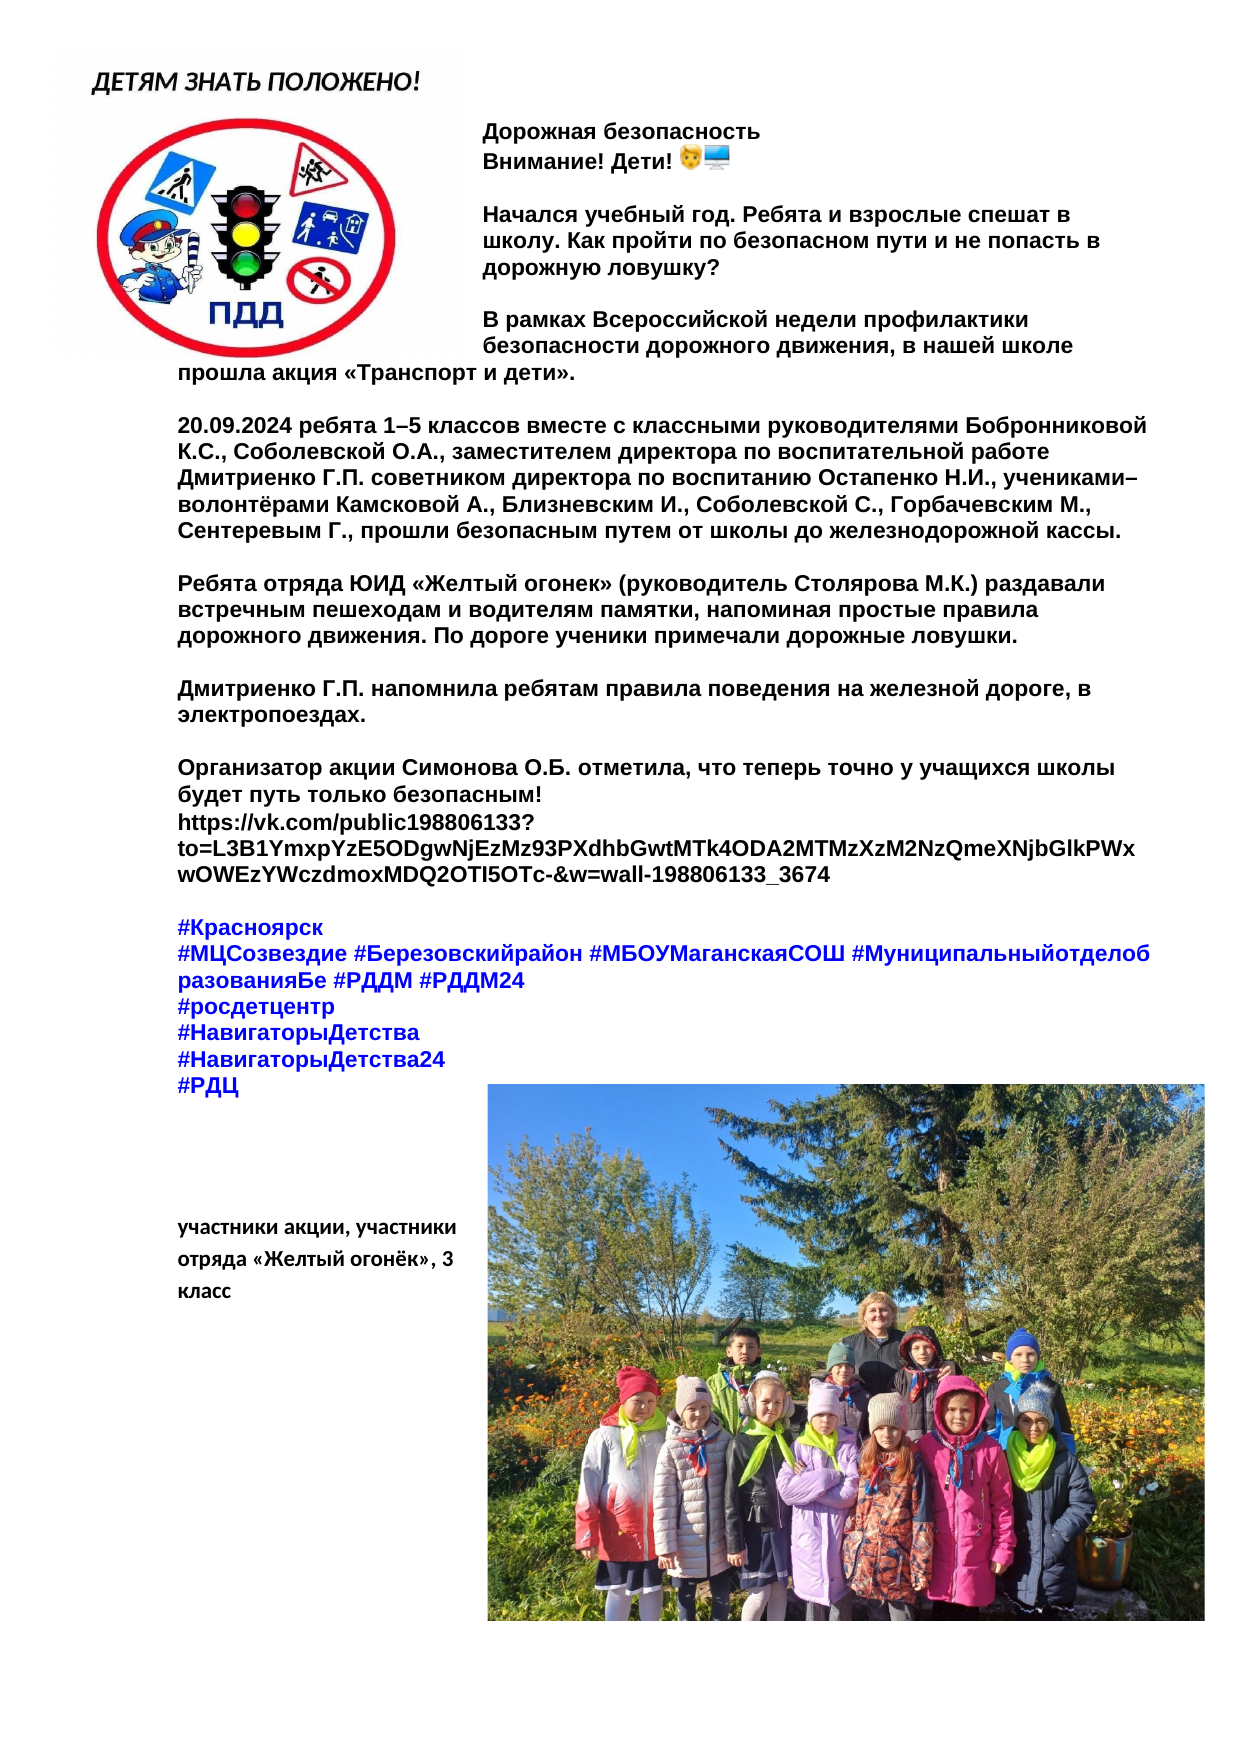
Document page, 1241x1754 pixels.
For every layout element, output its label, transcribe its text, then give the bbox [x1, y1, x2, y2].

picture [679, 144, 730, 170]
picture [487, 1084, 1205, 1619]
text Дорожная безопасность Внимание! Дети! ‍ Начался учебный год. Ребята и взрослые спешат в школу. Как пройти по безопасном пути и не попасть в дорожную ловушку? В рамках Всероссийской недели профилактики безопасности дорожного движения, в нашей школе прошла акция «Транспорт и дети». 20.09.2024 ребята 1–5 классов вместе с классными руководителями Бобронниковой К.С., Соболевской О.А., заместителем директора по воспитательной работе Дмитриенко Г.П. советником директора по воспитанию Остапенко Н.И., учениками–волонтёрами Камсковой А., Близневским И., Соболевской С., Горбачевским М., Сентеревым Г., прошли безопасным путем от школы до железнодорожной кассы. Ребята отряда ЮИД «Желтый огонек» (руководитель Столярова М.К.) раздавали встречным пешеходам и водителям памятки, напоминая простые правила дорожного движения. По дороге ученики примечали дорожные ловушки. Дмитриенко Г.П. напомнила ребятам правила поведения на железной дороге, в электропоездах. Организатор акции Симонова О.Б. отметила, что теперь точно у учащихся школы будет путь только безопасным! [177, 118, 1152, 808]
picture [48, 48, 464, 358]
text участники акции, участники отряда «Желтый огонёк», 3 класс [177, 1212, 487, 1304]
text https://vk.com/public198806133?to=L3B1YmxpYzE5ODgwNjEzMz93PXdhbGwtMTk4ODA2MTMzXzM2NzQmeXNjbGlkPWxwOWEzYWczdmoxMDQ2OTI5OTc-&w=wall-198806133_3674 #Красноярск #МЦСозвездие #Березовскийрайон #МБОУМаганскаяСОШ #МуниципальныйотделобразованияБе #РДДМ #РДДМ24 #росдетцентр #НавигаторыДетства #НавигаторыДетства24 #РДЦ [177, 808, 1152, 1098]
